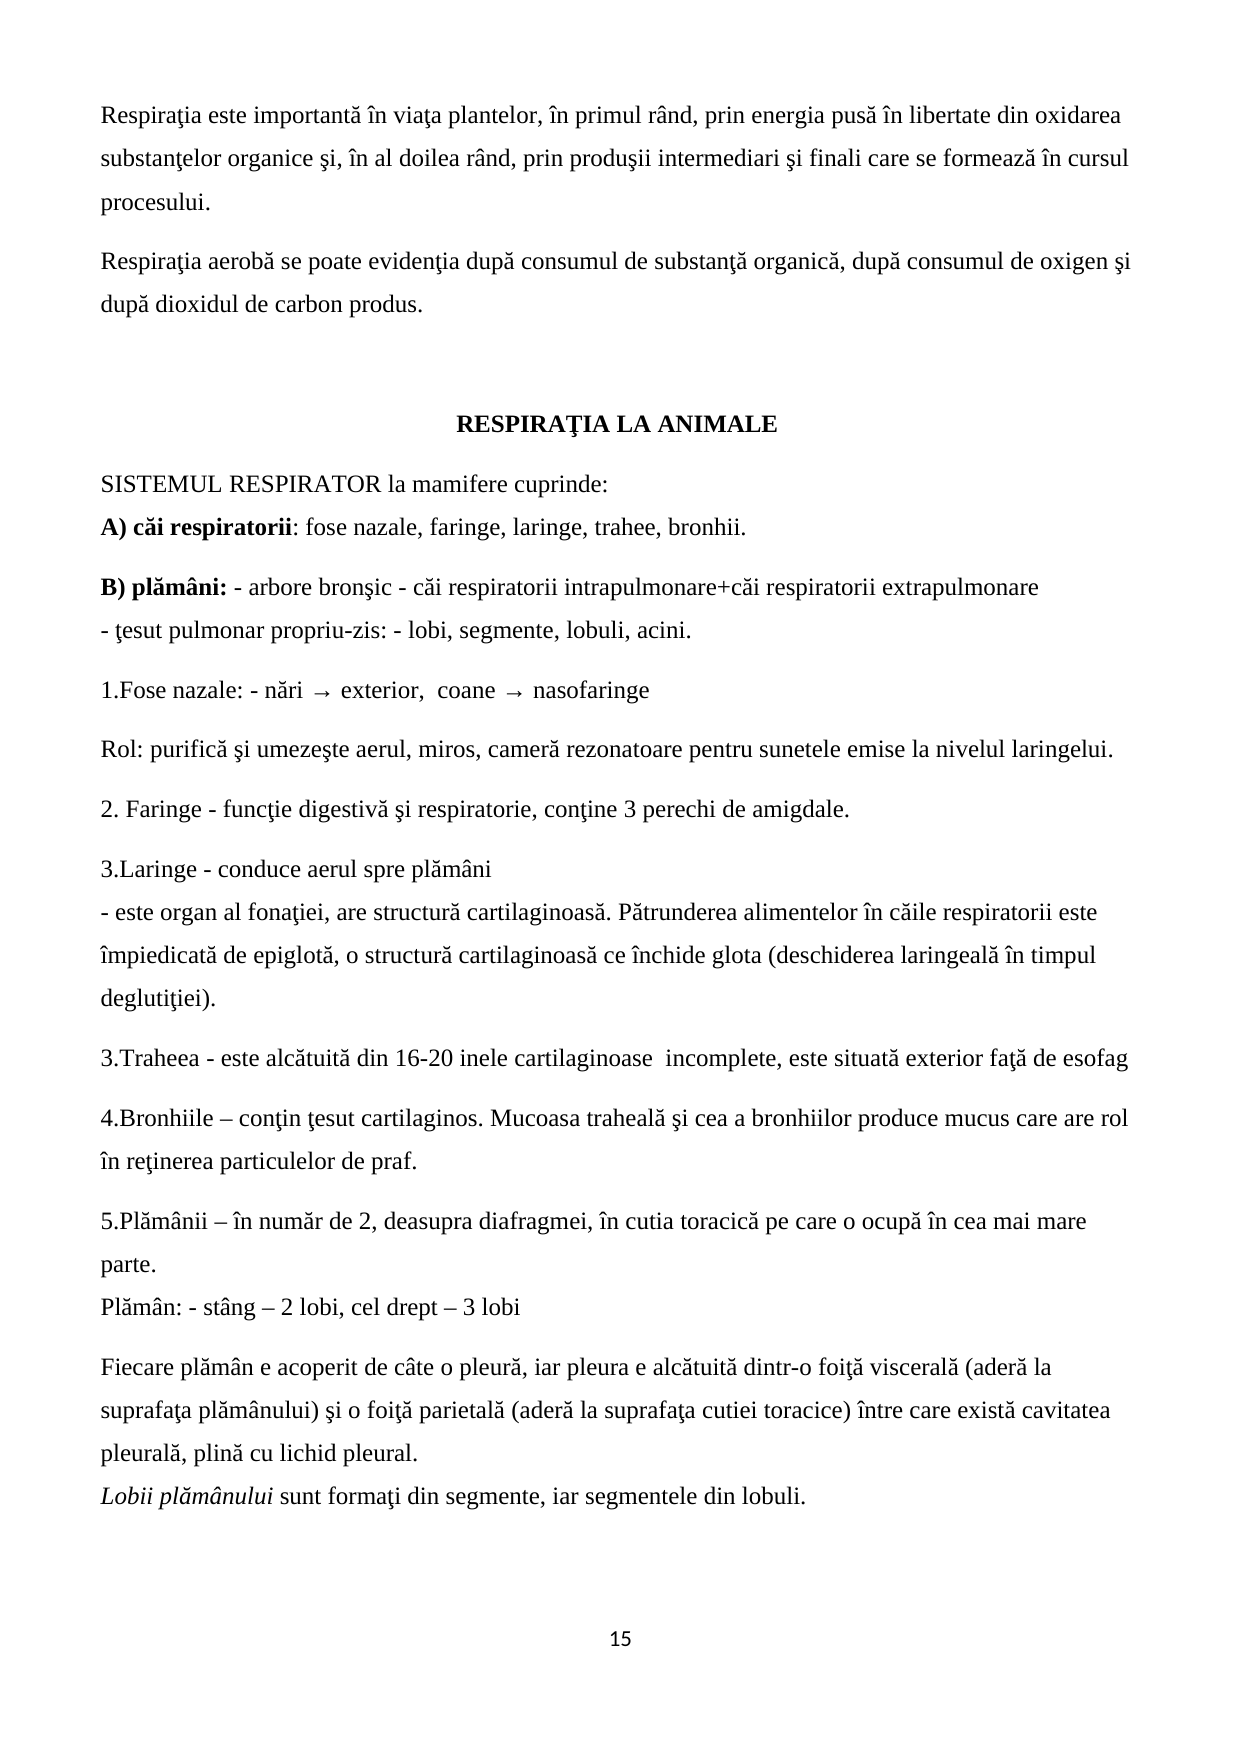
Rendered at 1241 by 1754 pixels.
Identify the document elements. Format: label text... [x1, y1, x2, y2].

text SISTEMUL RESPIRATOR la mamifere cuprinde: A) căi respiratorii: fose nazale, faringe, laringe, trahee, bronhii. [100, 469, 1140, 541]
text RESPIRAŢIA LA ANIMALE [100, 409, 1140, 438]
text 3.Laringe - conduce aerul spre plămâni - este organ al fonaţiei, are structură cartilaginoasă. Pătrunderea alimentelor în căile respiratorii este împiedicată de epiglotă, o structură cartilaginoasă ce închide glota (deschiderea laringeală în timpul deglutiţiei). [100, 854, 1140, 1012]
text 4.Bronhiile – conţin ţesut cartilaginos. Mucoasa traheală şi cea a bronhiilor produce mucus care are rol în reţinerea particulelor de praf. [100, 1103, 1140, 1175]
text 2. Faringe - funcţie digestivă şi respiratorie, conţine 3 perechi de amigdale. [100, 794, 1140, 823]
text 3.Traheea - este alcătuită din 16-20 inele cartilaginoase incomplete, este situată exterior faţă de esofag [100, 1043, 1140, 1072]
text Respiraţia este importantă în viaţa plantelor, în primul rând, prin energia pusă în libertate din oxidarea substanţelor organice şi, în al doilea rând, prin produşii intermediari şi finali care se formează în cursul procesului. [100, 100, 1140, 215]
text Rol: purifică şi umezeşte aerul, miros, cameră rezonatoare pentru sunetele emise la nivelul laringelui. [100, 734, 1140, 763]
text Fiecare plămân e acoperit de câte o pleură, iar pleura e alcătuită dintr-o foiţă viscerală (aderă la suprafaţa plămânului) şi o foiţă parietală (aderă la suprafaţa cutiei toracice) între care există cavitatea pleurală, plină cu lichid pleural. Lobii plămânului sunt formaţi din segmente, iar segmentele din lobuli. [100, 1352, 1140, 1510]
text 1.Fose nazale: - nări → exterior, coane → nasofaringe [100, 675, 1140, 703]
text 5.Plămânii – în număr de 2, deasupra diafragmei, în cutia toracică pe care o ocupă în cea mai mare parte. Plămân: - stâng – 2 lobi, cel drept – 3 lobi [100, 1206, 1140, 1321]
text Respiraţia aerobă se poate evidenţia după consumul de substanţă organică, după consumul de oxigen şi după dioxidul de carbon produs. [100, 246, 1140, 318]
text B) plămâni: - arbore bronşic - căi respiratorii intrapulmonare+căi respiratorii extrapulmonare - ţesut pulmonar propriu-zis: - lobi, segmente, lobuli, acini. [100, 572, 1140, 644]
